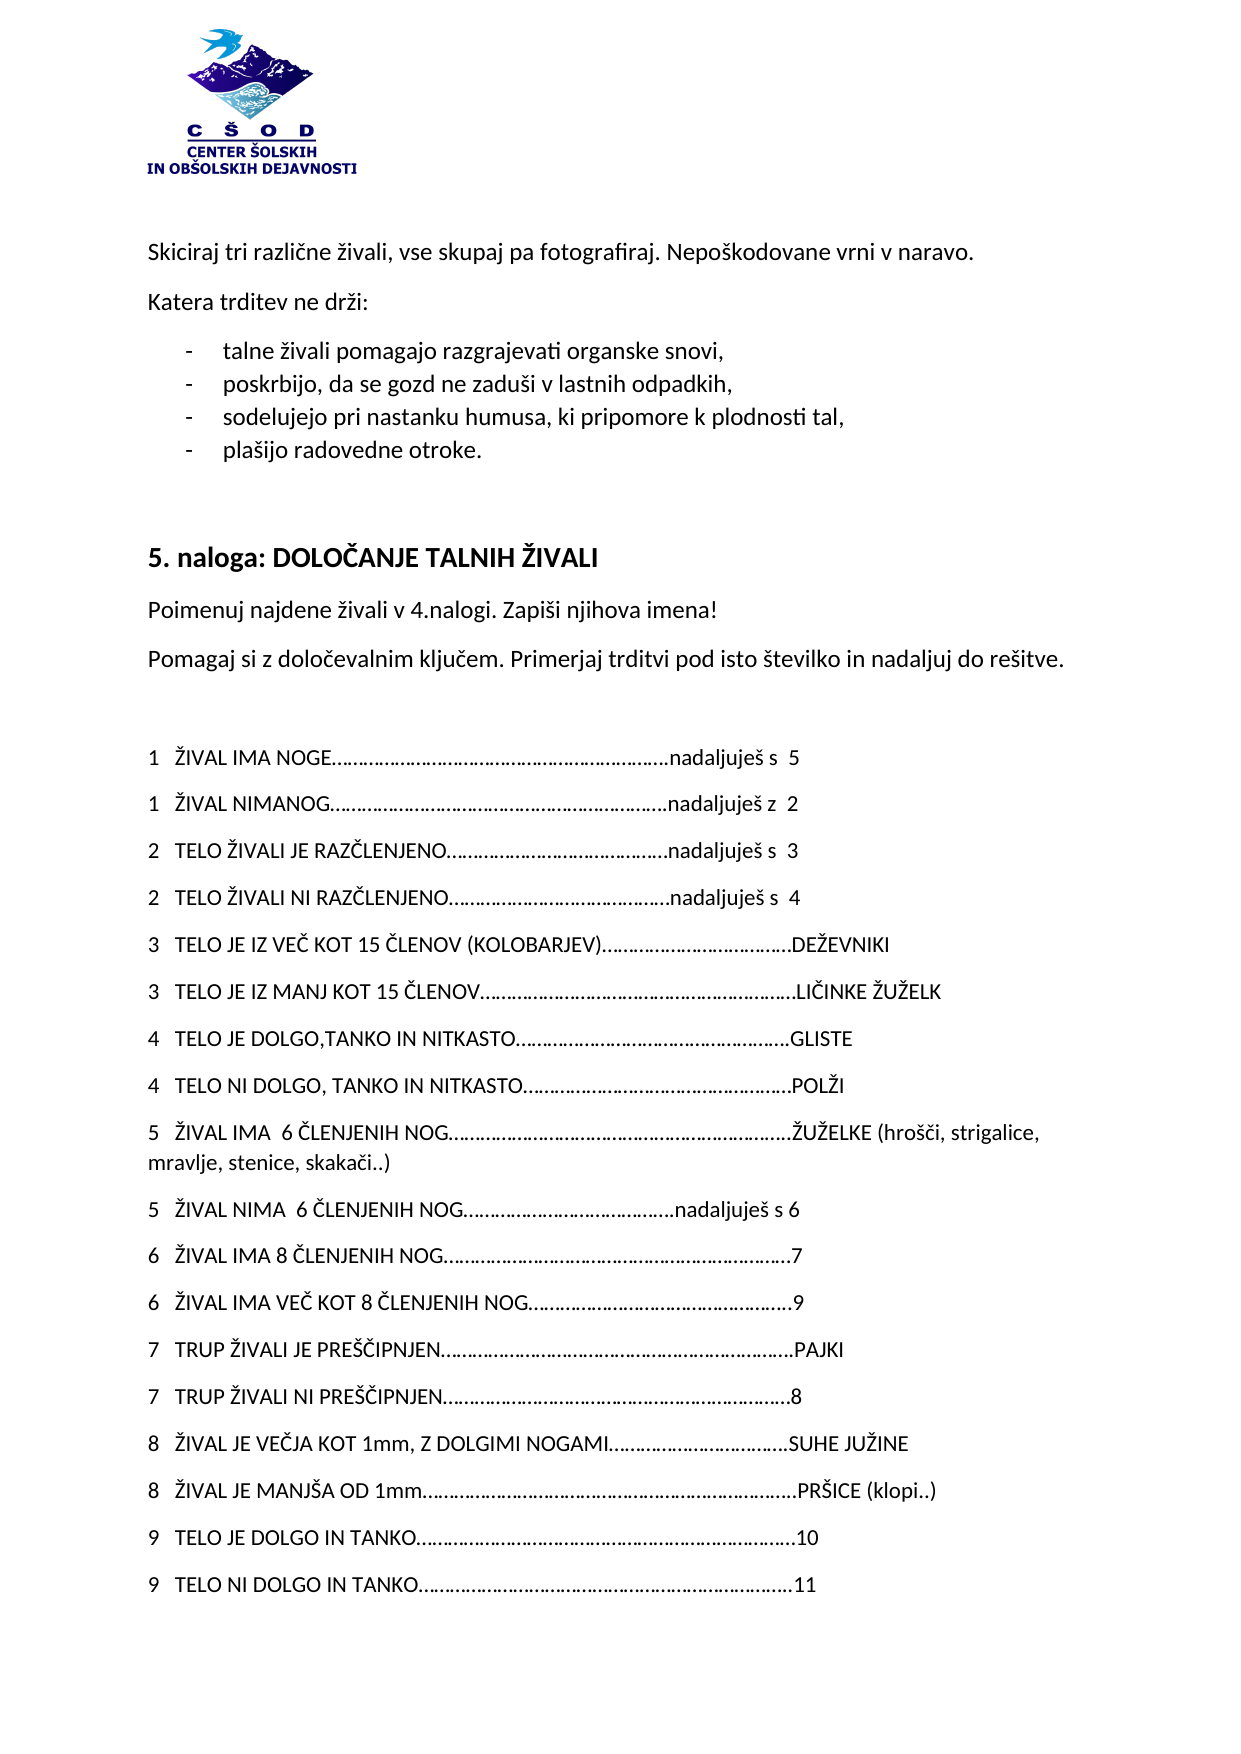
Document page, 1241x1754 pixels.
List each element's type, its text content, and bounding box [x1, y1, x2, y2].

text 8 ŽIVAL JE VEČJA KOT 1mm, Z DOLGIMI NOGAMI…………………………….SUHE JUŽINE [148, 1429, 1093, 1457]
text Pomagaj si z določevalnim ključem. Primerjaj trditvi pod isto številko in nadaljuj do rešitve. [148, 643, 1093, 674]
text 1 ŽIVAL IMA NOGE……………………………………………………….nadaljuješ s 5 [148, 743, 1093, 771]
text 2 TELO ŽIVALI JE RAZČLENJENO……………………………………nadaljuješ s 3 [148, 836, 1093, 864]
text 5 ŽIVAL NIMA 6 ČLENJENIH NOG………………………………….nadaljuješ s 6 [148, 1195, 1093, 1223]
text 1 ŽIVAL NIMANOG……………………………………………………….nadaljuješ z 2 [148, 789, 1093, 818]
text 9 TELO JE DOLGO IN TANKO………………………………………………………………10 [148, 1523, 1093, 1551]
text 3 TELO JE IZ VEČ KOT 15 ČLENOV (KOLOBARJEV)………………………………DEŽEVNIKI [148, 930, 1093, 958]
text 7 TRUP ŽIVALI NI PREŠČIPNJEN…………………………………………………………8 [148, 1382, 1093, 1410]
text 6 ŽIVAL IMA 8 ČLENJENIH NOG…………………………………………………………7 [148, 1242, 1093, 1270]
text 3 TELO JE IZ MANJ KOT 15 ČLENOV……………………………………………………LIČINKE ŽUŽELK [148, 977, 1093, 1005]
text Katera trditev ne drži: [148, 286, 1093, 316]
list poskrbijo, da se gozd ne zaduši v lastnih odpadkih, [185, 368, 1093, 399]
text 2 TELO ŽIVALI NI RAZČLENJENO……………………………………nadaljuješ s 4 [148, 883, 1093, 911]
text 4 TELO NI DOLGO, TANKO IN NITKASTO……………………………………………POLŽI [148, 1071, 1093, 1099]
text 9 TELO NI DOLGO IN TANKO……………………………………………………………..11 [148, 1570, 1093, 1598]
picture [147, 29, 357, 176]
text Skiciraj tri različne živali, vse skupaj pa fotografiraj. Nepoškodovane vrni v naravo. [148, 236, 1093, 267]
text 8 ŽIVAL JE MANJŠA OD 1mm……………………………………………………………..PRŠICE (klopi..) [148, 1476, 1093, 1504]
list talne živali pomagajo razgrajevati organske snovi, [185, 335, 1093, 366]
text 4 TELO JE DOLGO,TANKO IN NITKASTO…………………………………………….GLISTE [148, 1024, 1093, 1052]
text Poimenuj najdene živali v 4.nalogi. Zapiši njihova imena! [148, 594, 1093, 624]
list plašijo radovedne otroke. [185, 434, 1093, 465]
text 6 ŽIVAL IMA VEČ KOT 8 ČLENJENIH NOG…………………………………………..9 [148, 1288, 1093, 1317]
text 5 ŽIVAL IMA 6 ČLENJENIH NOG………………………………………………………..ŽUŽELKE (hrošči, strigalice, mravlje, stenice, skakači..) [148, 1118, 1093, 1176]
text 7 TRUP ŽIVALI JE PREŠČIPNJEN………………………………………………………….PAJKI [148, 1335, 1093, 1363]
list sodelujejo pri nastanku humusa, ki pripomore k plodnosti tal, [185, 401, 1093, 432]
text 5. naloga: DOLOČANJE TALNIH ŽIVALI [148, 539, 1093, 574]
